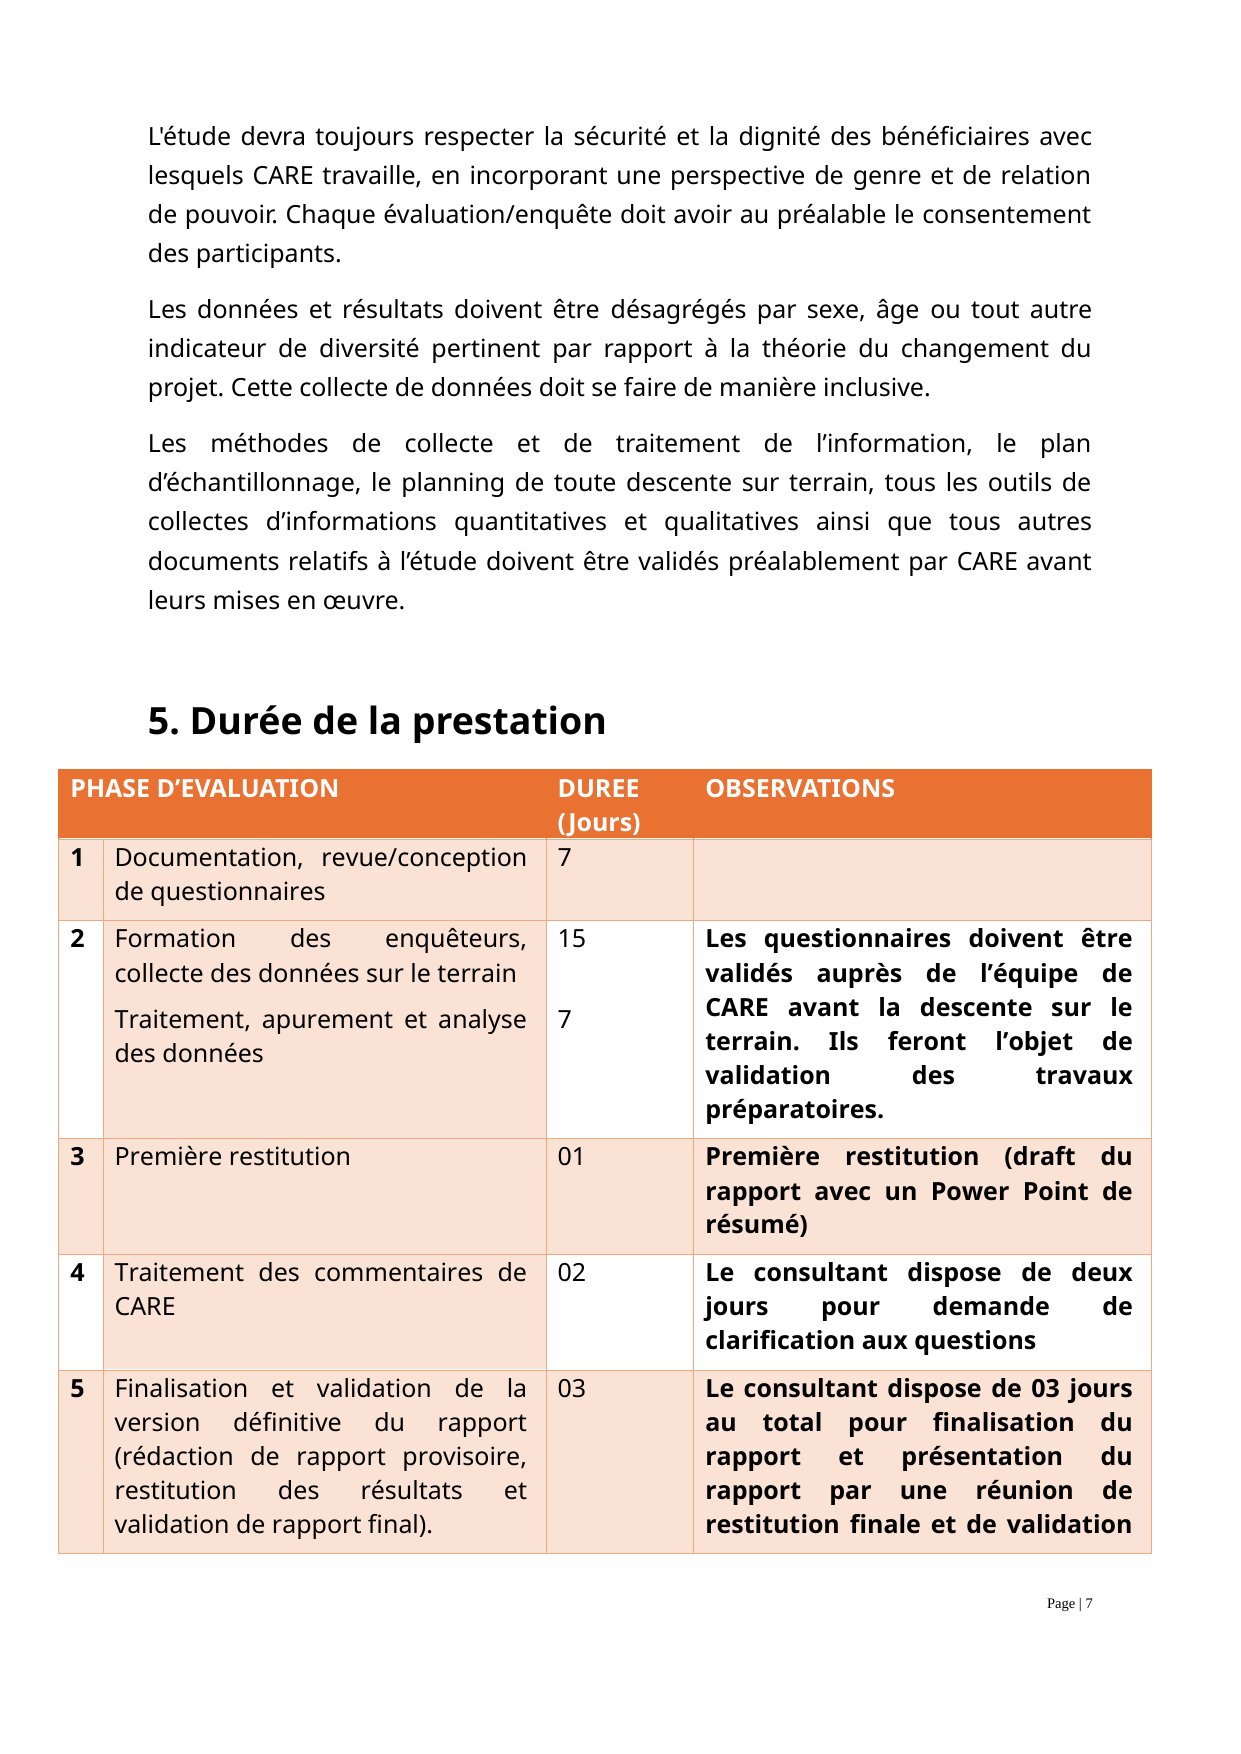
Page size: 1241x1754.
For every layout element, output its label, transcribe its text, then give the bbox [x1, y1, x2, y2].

table_cell Documentation, revue/conception de questionnaires [104, 840, 546, 920]
text Les données et résultats doivent être désagrégés par sexe, âge ou tout autre indicateur de diversité pertinent par rapport à la théorie du changement du projet. Cette collecte de données doit se faire de manière inclusive. [148, 291, 1093, 404]
table_cell Traitement des commentaires de CARE [104, 1255, 546, 1369]
table_cell 4 [59, 1255, 103, 1369]
table_cell 2 [59, 921, 103, 1138]
table_cell 03 [547, 1371, 693, 1553]
table_cell Les questionnaires doivent être validés auprès de l’équipe de CARE avant la descente sur le terrain. Ils feront l’objet de validation des travaux préparatoires. [694, 921, 1151, 1138]
table_cell 01 [547, 1139, 693, 1254]
table_cell 5 [59, 1371, 103, 1553]
text Les méthodes de collecte et de traitement de l’information, le plan d’échantillonnage, le planning de toute descente sur terrain, tous les outils de collectes d’informations quantitatives et qualitatives ainsi que tous autres documents relatifs à l’étude doivent être validés préalablement par CARE avant leurs mises en œuvre. [148, 426, 1093, 616]
table_cell Première restitution (draft du rapport avec un Power Point de résumé) [694, 1139, 1151, 1254]
table_cell 1 [59, 840, 103, 920]
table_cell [694, 1371, 1151, 1553]
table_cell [104, 1371, 546, 1553]
table_cell 7 [547, 840, 693, 920]
table_header PHASE D’EVALUATION [59, 770, 546, 838]
text L'étude devra toujours respecter la sécurité et la dignité des bénéficiaires avec lesquels CARE travaille, en incorporant une perspective de genre et de relation de pouvoir. Chaque évaluation/enquête doit avoir au préalable le consentement des participants. [148, 118, 1093, 270]
table_cell [694, 840, 1151, 920]
table_header OBSERVATIONS [694, 770, 1151, 838]
table_cell 02 [547, 1255, 693, 1369]
table_cell Première restitution [104, 1139, 546, 1254]
table_header DUREE (Jours) [547, 770, 693, 838]
table_cell 15 7 [547, 921, 693, 1138]
table_cell 3 [59, 1139, 103, 1254]
table_cell Le consultant dispose de deux jours pour demande de clarification aux questions [694, 1255, 1151, 1369]
text 5. Durée de la prestation [148, 694, 1093, 745]
table_cell Formation des enquêteurs, collecte des données sur le terrain Traitement, apurement et analyse des données [104, 921, 546, 1138]
